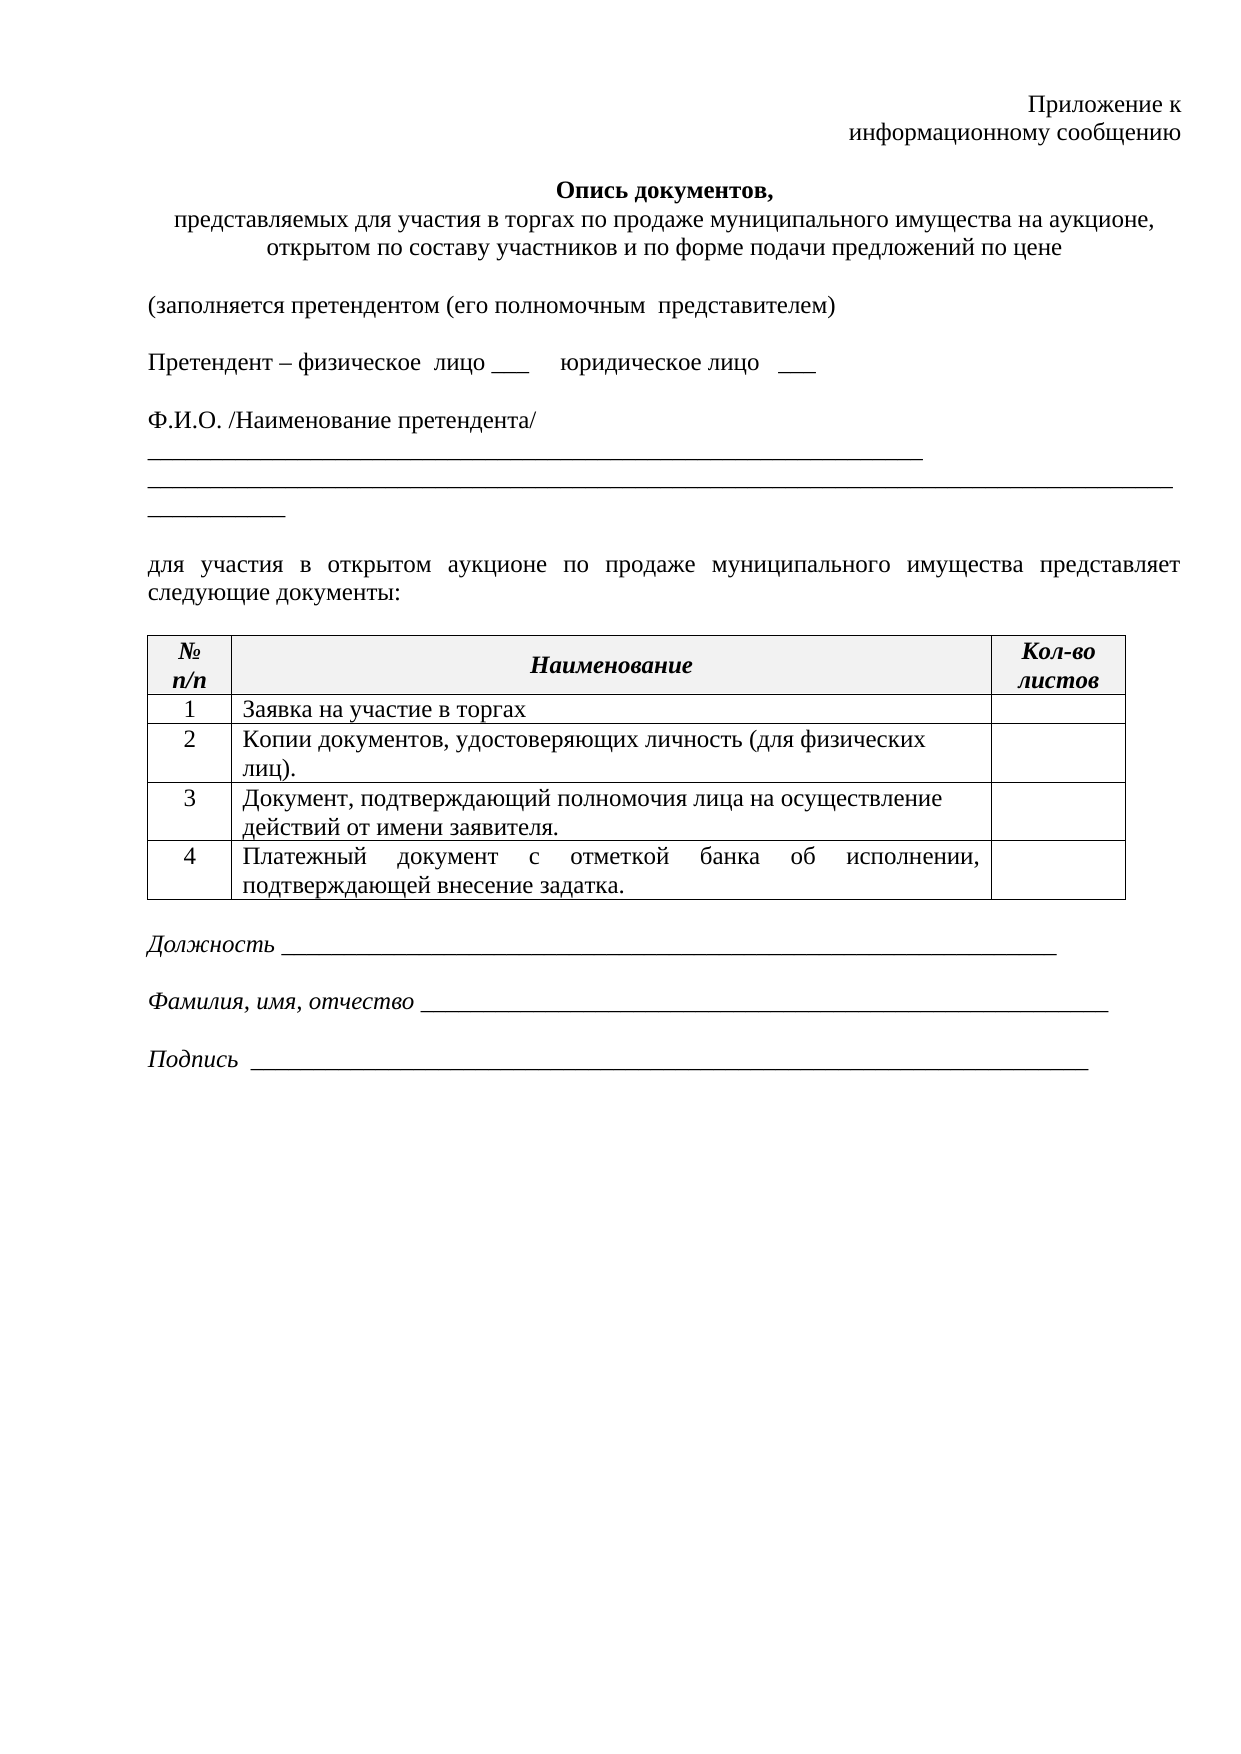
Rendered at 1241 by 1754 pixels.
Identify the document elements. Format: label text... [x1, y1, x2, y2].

table_cell 1 [148, 695, 231, 723]
table_cell [992, 695, 1125, 723]
subtitle Фамилия, имя, отчество _______________________________________________________ [148, 986, 1187, 1015]
table_cell 3 [148, 783, 231, 840]
table_header № п/п [148, 636, 231, 693]
text (заполняется претендентом (его полномочным представителем) [148, 290, 1181, 319]
table_header Наименование [232, 636, 991, 693]
table_cell 2 [148, 724, 231, 782]
subtitle Должность ______________________________________________________________ [148, 929, 1187, 957]
text Опись документов, [148, 175, 1181, 204]
table_cell [992, 841, 1125, 899]
text Ф.И.О. /Наименование претендента/ ______________________________________________________________ [148, 405, 1181, 462]
text Подпись ___________________________________________________________________ [148, 1044, 1187, 1072]
text Приложение к [148, 89, 1181, 117]
table_cell 4 [148, 841, 231, 899]
table_cell [992, 783, 1125, 840]
text для участия в открытом аукционе по продаже муниципального имущества представляет следующие документы: [148, 549, 1181, 606]
table_cell Копии документов, удостоверяющих личность (для физических лиц). [232, 724, 991, 782]
table_cell [992, 724, 1125, 782]
table_cell Заявка на участие в торгах [232, 695, 991, 723]
table_cell Платежный документ с отметкой банка об исполнении, подтверждающей внесение задатка. [232, 841, 991, 899]
text информационному сообщению [148, 117, 1181, 146]
text _____________________________________________________________________________________________ [148, 462, 1181, 520]
table_cell Документ, подтверждающий полномочия лица на осуществление действий от имени заявителя. [232, 783, 991, 840]
text Претендент – физическое лицо ___ юридическое лицо ___ [148, 347, 1181, 376]
table_header Кол-во листов [992, 636, 1125, 693]
text представляемых для участия в торгах по продаже муниципального имущества на аукционе, открытом по составу участников и по форме подачи предложений по цене [148, 204, 1181, 261]
